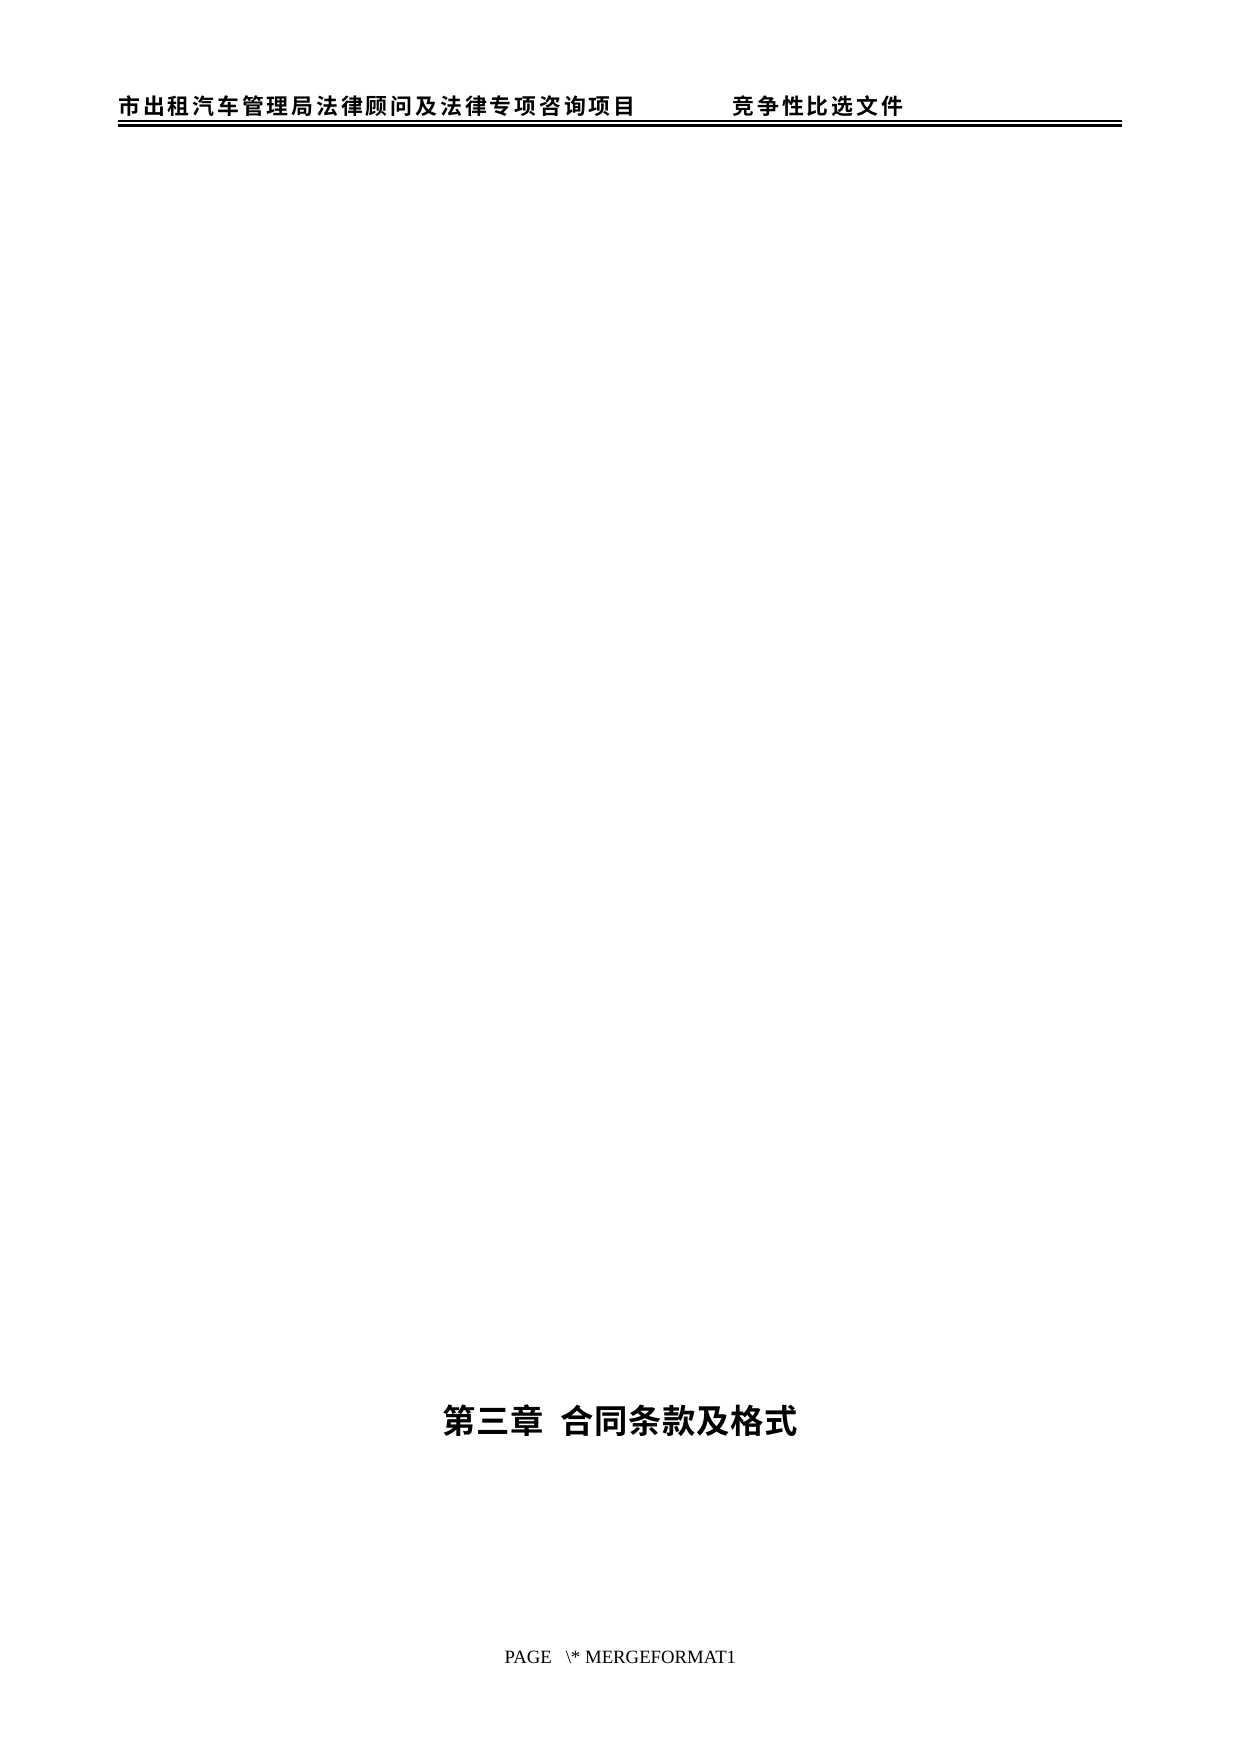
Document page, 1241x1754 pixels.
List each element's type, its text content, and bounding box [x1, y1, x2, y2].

text 第三章 合同条款及格式 [118, 1386, 1122, 1452]
